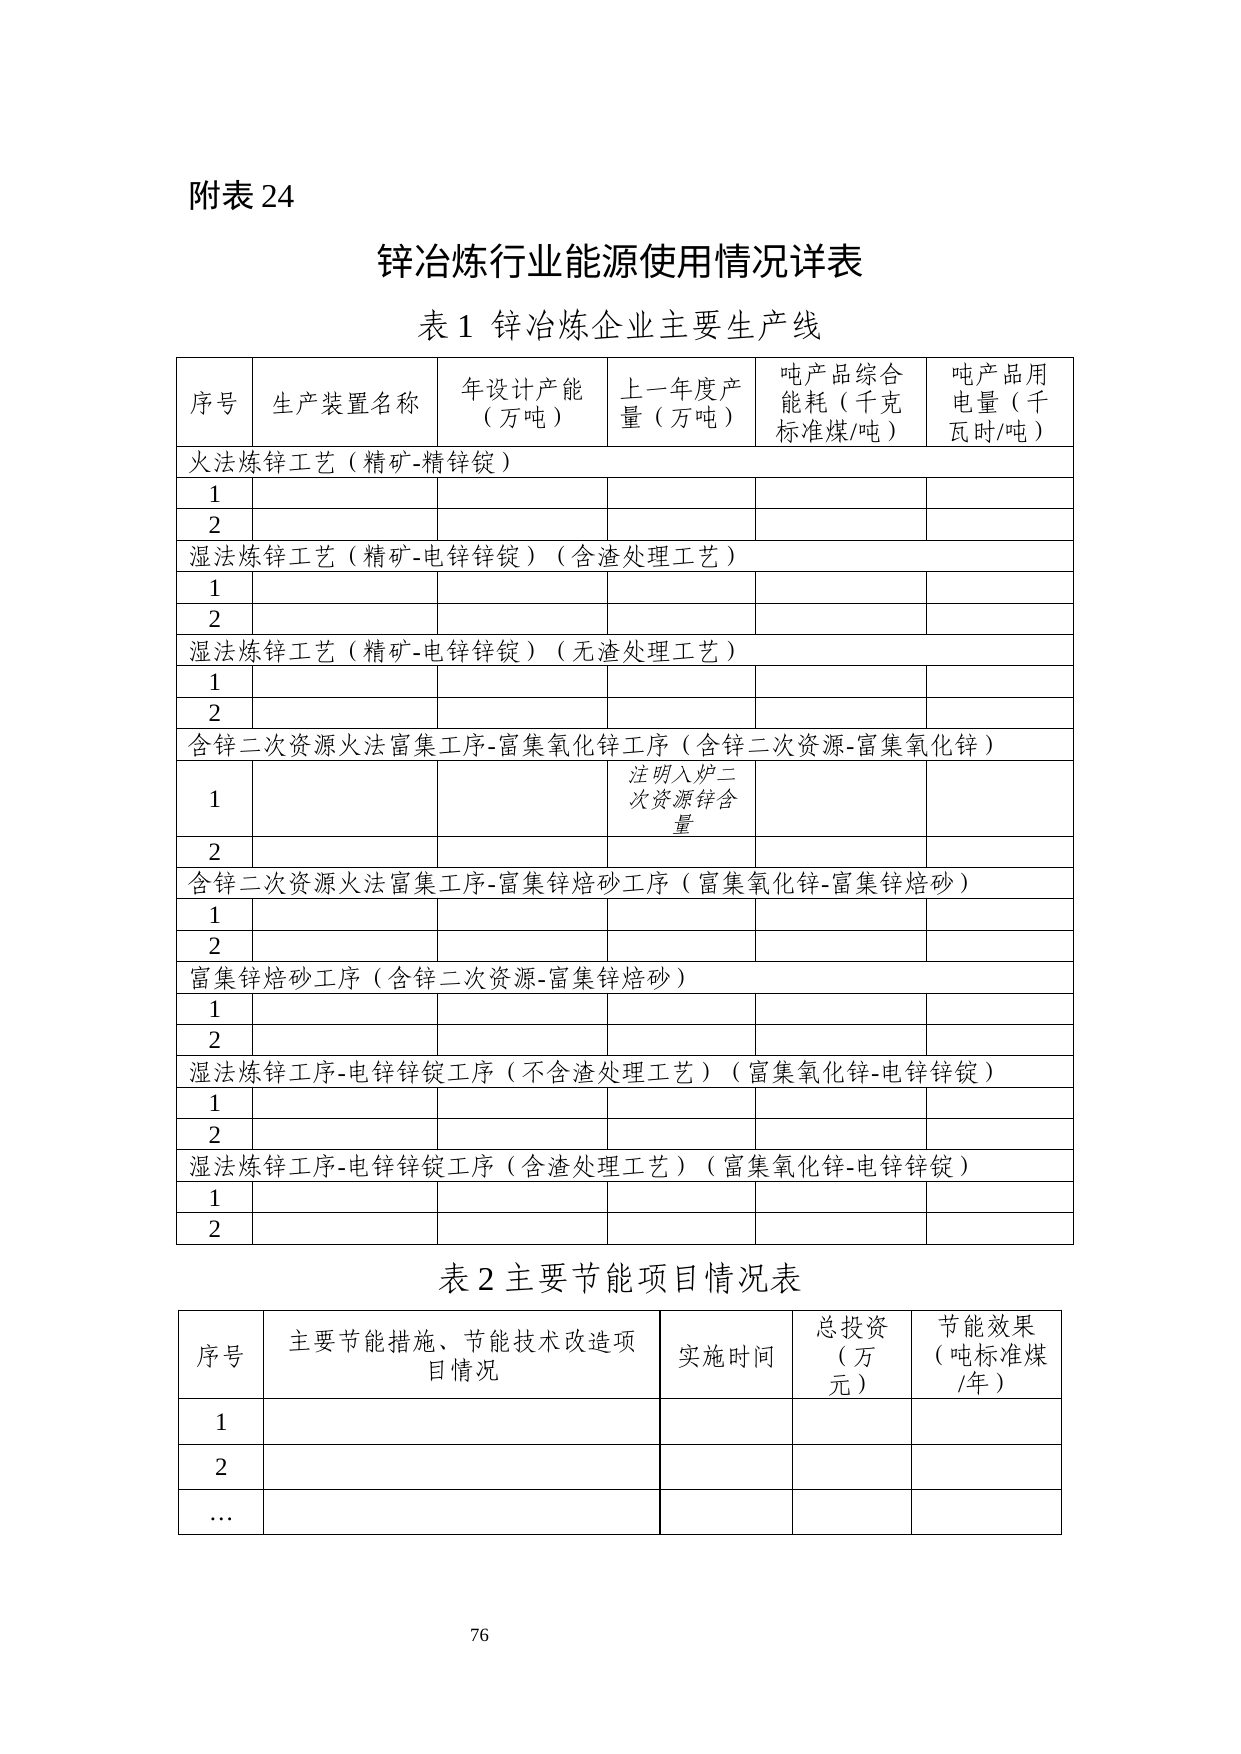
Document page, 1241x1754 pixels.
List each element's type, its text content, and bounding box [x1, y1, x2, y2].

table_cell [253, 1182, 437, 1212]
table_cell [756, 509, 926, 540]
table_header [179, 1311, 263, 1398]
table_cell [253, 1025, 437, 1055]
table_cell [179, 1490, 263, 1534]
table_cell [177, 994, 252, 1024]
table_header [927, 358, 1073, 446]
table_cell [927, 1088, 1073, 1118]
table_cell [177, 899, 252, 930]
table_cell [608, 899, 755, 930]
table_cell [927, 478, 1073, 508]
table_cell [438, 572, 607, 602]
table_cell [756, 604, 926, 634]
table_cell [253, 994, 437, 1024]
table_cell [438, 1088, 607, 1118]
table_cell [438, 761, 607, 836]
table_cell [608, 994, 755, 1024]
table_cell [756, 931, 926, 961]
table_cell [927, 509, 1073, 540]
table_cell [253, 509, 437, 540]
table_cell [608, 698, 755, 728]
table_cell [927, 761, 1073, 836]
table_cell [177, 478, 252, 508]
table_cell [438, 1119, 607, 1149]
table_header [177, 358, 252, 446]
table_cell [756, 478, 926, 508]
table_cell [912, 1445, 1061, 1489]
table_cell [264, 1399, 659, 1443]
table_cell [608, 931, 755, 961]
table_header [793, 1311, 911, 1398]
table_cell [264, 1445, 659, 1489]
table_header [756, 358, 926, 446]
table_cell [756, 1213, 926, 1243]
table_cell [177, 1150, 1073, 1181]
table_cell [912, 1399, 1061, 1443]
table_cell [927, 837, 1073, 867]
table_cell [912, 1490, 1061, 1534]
text 表2 主要节能项目情况表 [187, 1245, 1053, 1309]
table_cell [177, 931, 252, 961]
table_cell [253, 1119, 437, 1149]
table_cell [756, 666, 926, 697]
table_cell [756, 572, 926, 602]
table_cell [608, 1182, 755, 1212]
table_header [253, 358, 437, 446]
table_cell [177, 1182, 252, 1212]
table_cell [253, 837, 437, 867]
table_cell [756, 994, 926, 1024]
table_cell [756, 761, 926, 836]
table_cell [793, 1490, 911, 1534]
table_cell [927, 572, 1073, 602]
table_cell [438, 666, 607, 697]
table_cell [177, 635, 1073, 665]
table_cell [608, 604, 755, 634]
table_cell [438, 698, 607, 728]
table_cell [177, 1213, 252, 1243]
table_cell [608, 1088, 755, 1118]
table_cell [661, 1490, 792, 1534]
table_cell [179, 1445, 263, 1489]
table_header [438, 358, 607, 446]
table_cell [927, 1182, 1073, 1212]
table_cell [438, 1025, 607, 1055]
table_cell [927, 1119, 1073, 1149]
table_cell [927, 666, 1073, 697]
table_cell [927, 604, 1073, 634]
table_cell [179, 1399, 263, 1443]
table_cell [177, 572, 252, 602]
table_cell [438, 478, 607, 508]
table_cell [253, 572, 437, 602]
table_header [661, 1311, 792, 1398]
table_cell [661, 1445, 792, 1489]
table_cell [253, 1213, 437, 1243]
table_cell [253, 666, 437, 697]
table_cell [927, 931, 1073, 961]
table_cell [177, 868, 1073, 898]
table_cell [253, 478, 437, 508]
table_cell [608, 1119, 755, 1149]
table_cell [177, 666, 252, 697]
text 附表24 [187, 162, 1053, 227]
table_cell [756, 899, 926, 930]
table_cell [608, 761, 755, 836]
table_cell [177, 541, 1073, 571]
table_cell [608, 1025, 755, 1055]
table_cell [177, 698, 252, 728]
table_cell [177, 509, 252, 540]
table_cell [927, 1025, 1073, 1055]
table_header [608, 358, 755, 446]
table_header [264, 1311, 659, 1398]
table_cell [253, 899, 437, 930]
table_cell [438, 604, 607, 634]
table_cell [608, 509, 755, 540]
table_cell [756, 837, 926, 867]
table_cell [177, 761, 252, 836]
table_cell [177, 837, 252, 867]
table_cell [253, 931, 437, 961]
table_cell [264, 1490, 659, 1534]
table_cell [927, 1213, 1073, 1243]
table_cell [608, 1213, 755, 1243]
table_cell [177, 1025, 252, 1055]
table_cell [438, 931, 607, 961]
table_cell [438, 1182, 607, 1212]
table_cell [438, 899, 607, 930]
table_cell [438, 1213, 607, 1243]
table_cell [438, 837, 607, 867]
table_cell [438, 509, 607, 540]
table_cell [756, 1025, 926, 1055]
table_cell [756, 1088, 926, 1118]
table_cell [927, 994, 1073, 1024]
text 锌冶炼行业能源使用情况详表 [187, 227, 1053, 292]
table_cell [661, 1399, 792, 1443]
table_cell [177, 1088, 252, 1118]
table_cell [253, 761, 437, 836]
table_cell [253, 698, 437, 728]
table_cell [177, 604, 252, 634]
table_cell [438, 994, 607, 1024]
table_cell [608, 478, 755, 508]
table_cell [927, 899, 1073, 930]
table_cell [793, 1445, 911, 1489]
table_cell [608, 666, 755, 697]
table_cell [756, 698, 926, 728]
text 表1 锌冶炼企业主要生产线 [187, 292, 1053, 357]
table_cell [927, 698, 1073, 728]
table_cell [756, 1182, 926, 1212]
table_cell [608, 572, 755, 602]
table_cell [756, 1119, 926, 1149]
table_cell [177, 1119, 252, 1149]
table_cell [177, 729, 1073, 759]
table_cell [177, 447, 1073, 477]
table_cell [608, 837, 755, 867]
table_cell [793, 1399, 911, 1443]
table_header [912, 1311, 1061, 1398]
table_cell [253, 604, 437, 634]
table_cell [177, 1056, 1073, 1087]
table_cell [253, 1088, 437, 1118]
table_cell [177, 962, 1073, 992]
